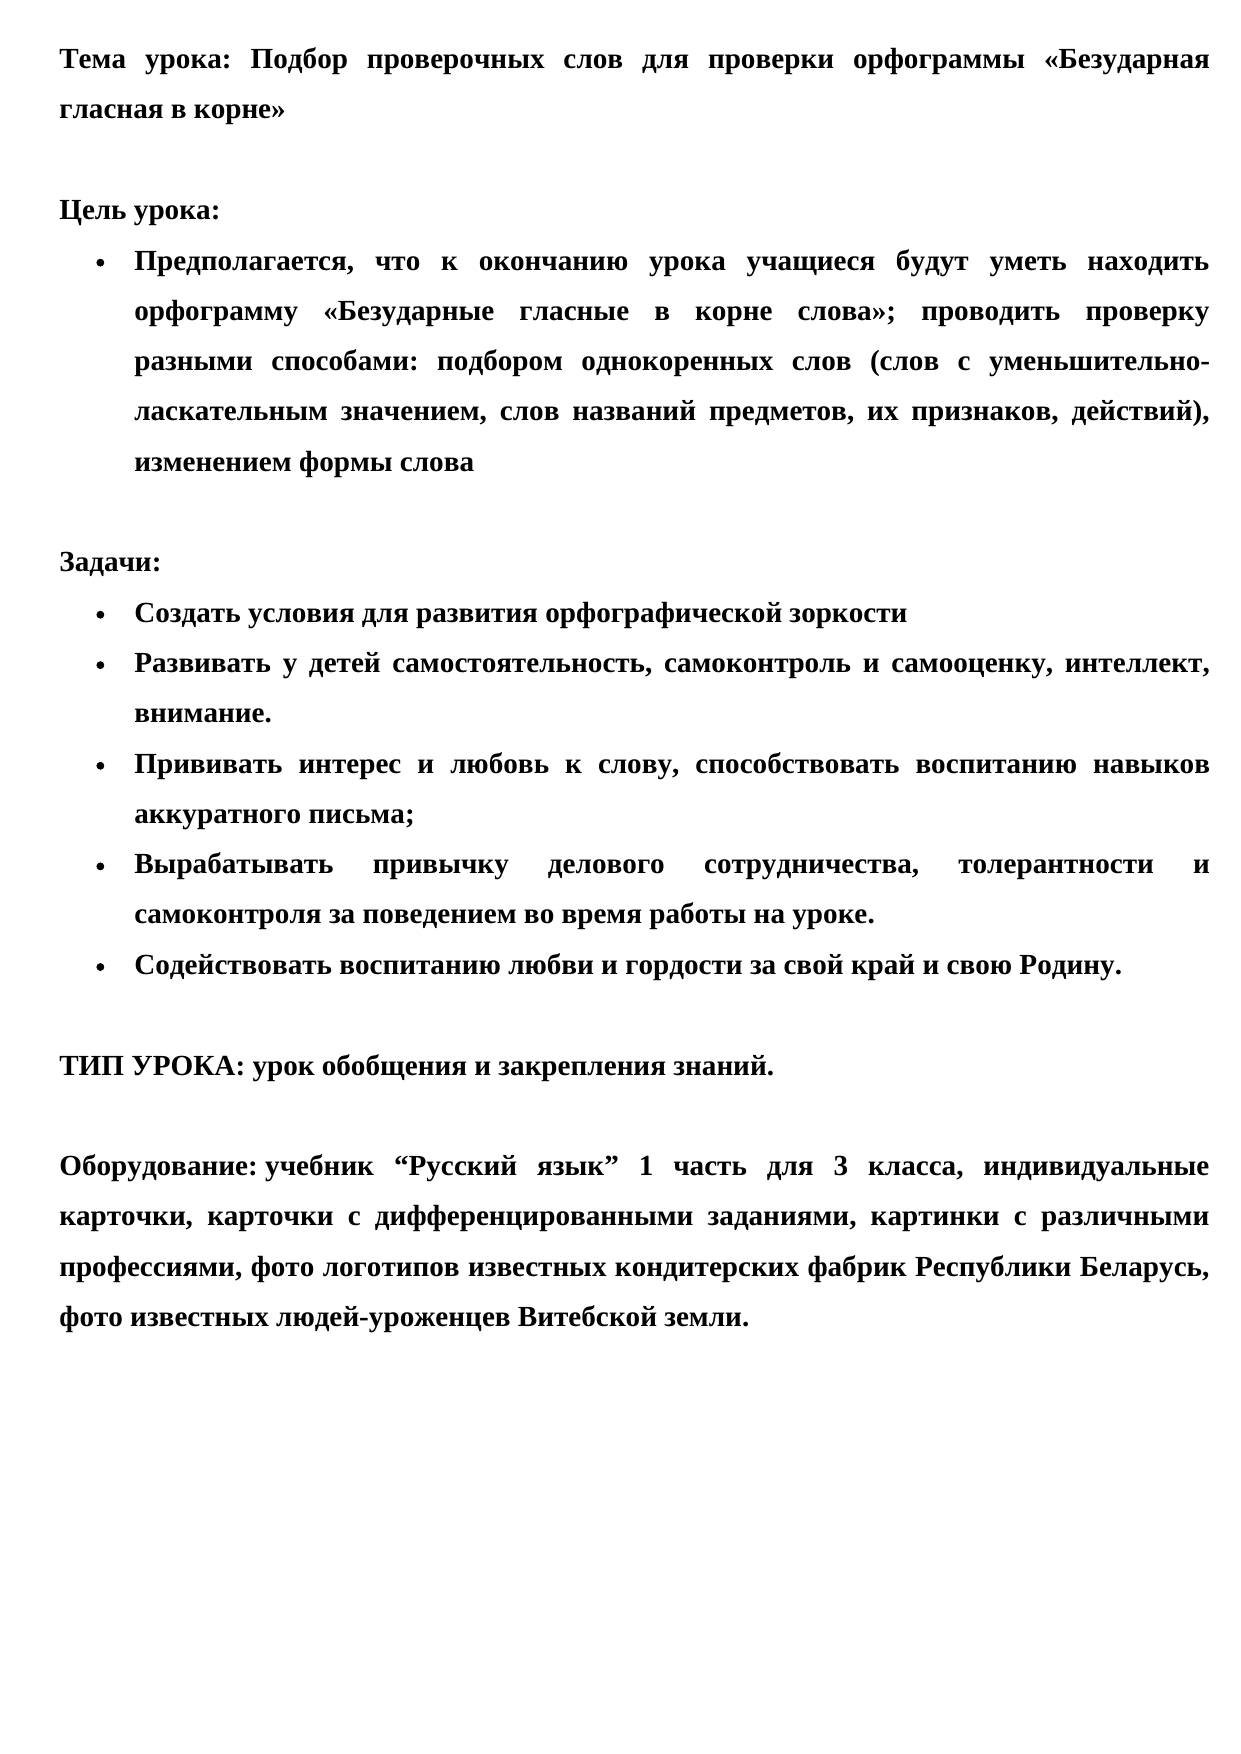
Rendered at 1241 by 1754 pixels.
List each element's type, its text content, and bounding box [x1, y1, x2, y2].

text ТИП УРОКА: урок обобщения и закрепления знаний. [59, 1048, 1211, 1081]
list Предполагается, что к окончанию урока учащиеся будут уметь находить орфограмму «Безударные гласные в корне слова»; проводить проверку разными способами: подбором однокоренных слов (слов с уменьшительно-ласкательным значением, слов названий предметов, их признаков, действий), изменением формы слова [97, 243, 1211, 477]
list Развивать у детей самостоятельность, самоконтроль и самооценку, интеллект, внимание. [97, 645, 1211, 729]
list Вырабатывать привычку делового сотрудничества, толерантности и самоконтроля за поведением во время работы на уроке. [97, 846, 1211, 930]
list Создать условия для развития орфографической зоркости [97, 595, 1211, 628]
text Оборудование: учебник “Русский язык” 1 часть для 3 класса, индивидуальные карточки, карточки с дифференцированными заданиями, картинки с различными профессиями, фото логотипов известных кондитерских фабрик Республики Беларусь, фото известных людей-уроженцев Витебской земли. [59, 1148, 1211, 1333]
text Задачи: [59, 544, 1211, 578]
text Цель урока: [59, 192, 1211, 226]
text Тема урока: Подбор проверочных слов для проверки орфограммы «Безударная гласная в корне» [59, 41, 1211, 125]
list Прививать интерес и любовь к слову, способствовать воспитанию навыков аккуратного письма; [97, 746, 1211, 829]
list Содействовать воспитанию любви и гордости за свой край и свою Родину. [97, 947, 1211, 981]
